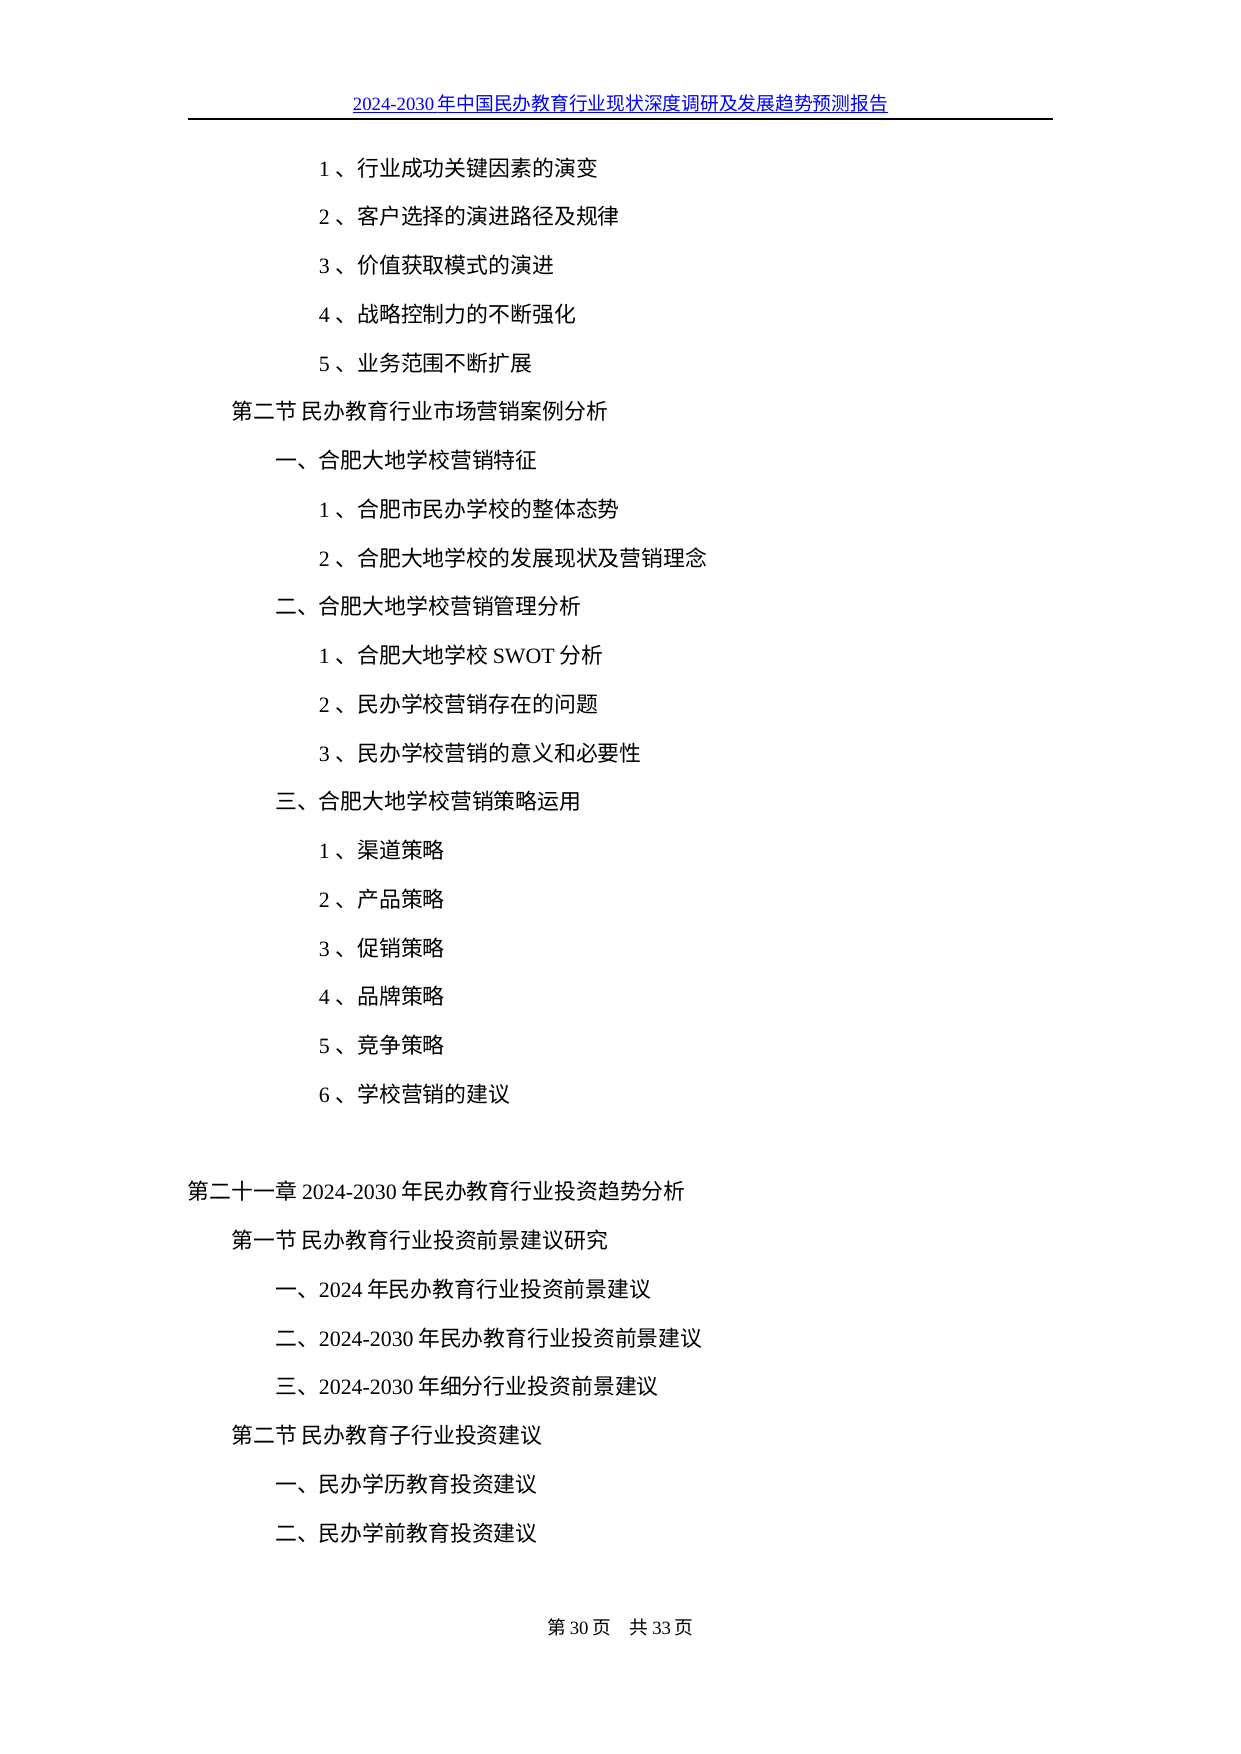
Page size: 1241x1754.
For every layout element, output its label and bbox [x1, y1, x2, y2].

text [187, 150, 1053, 1548]
